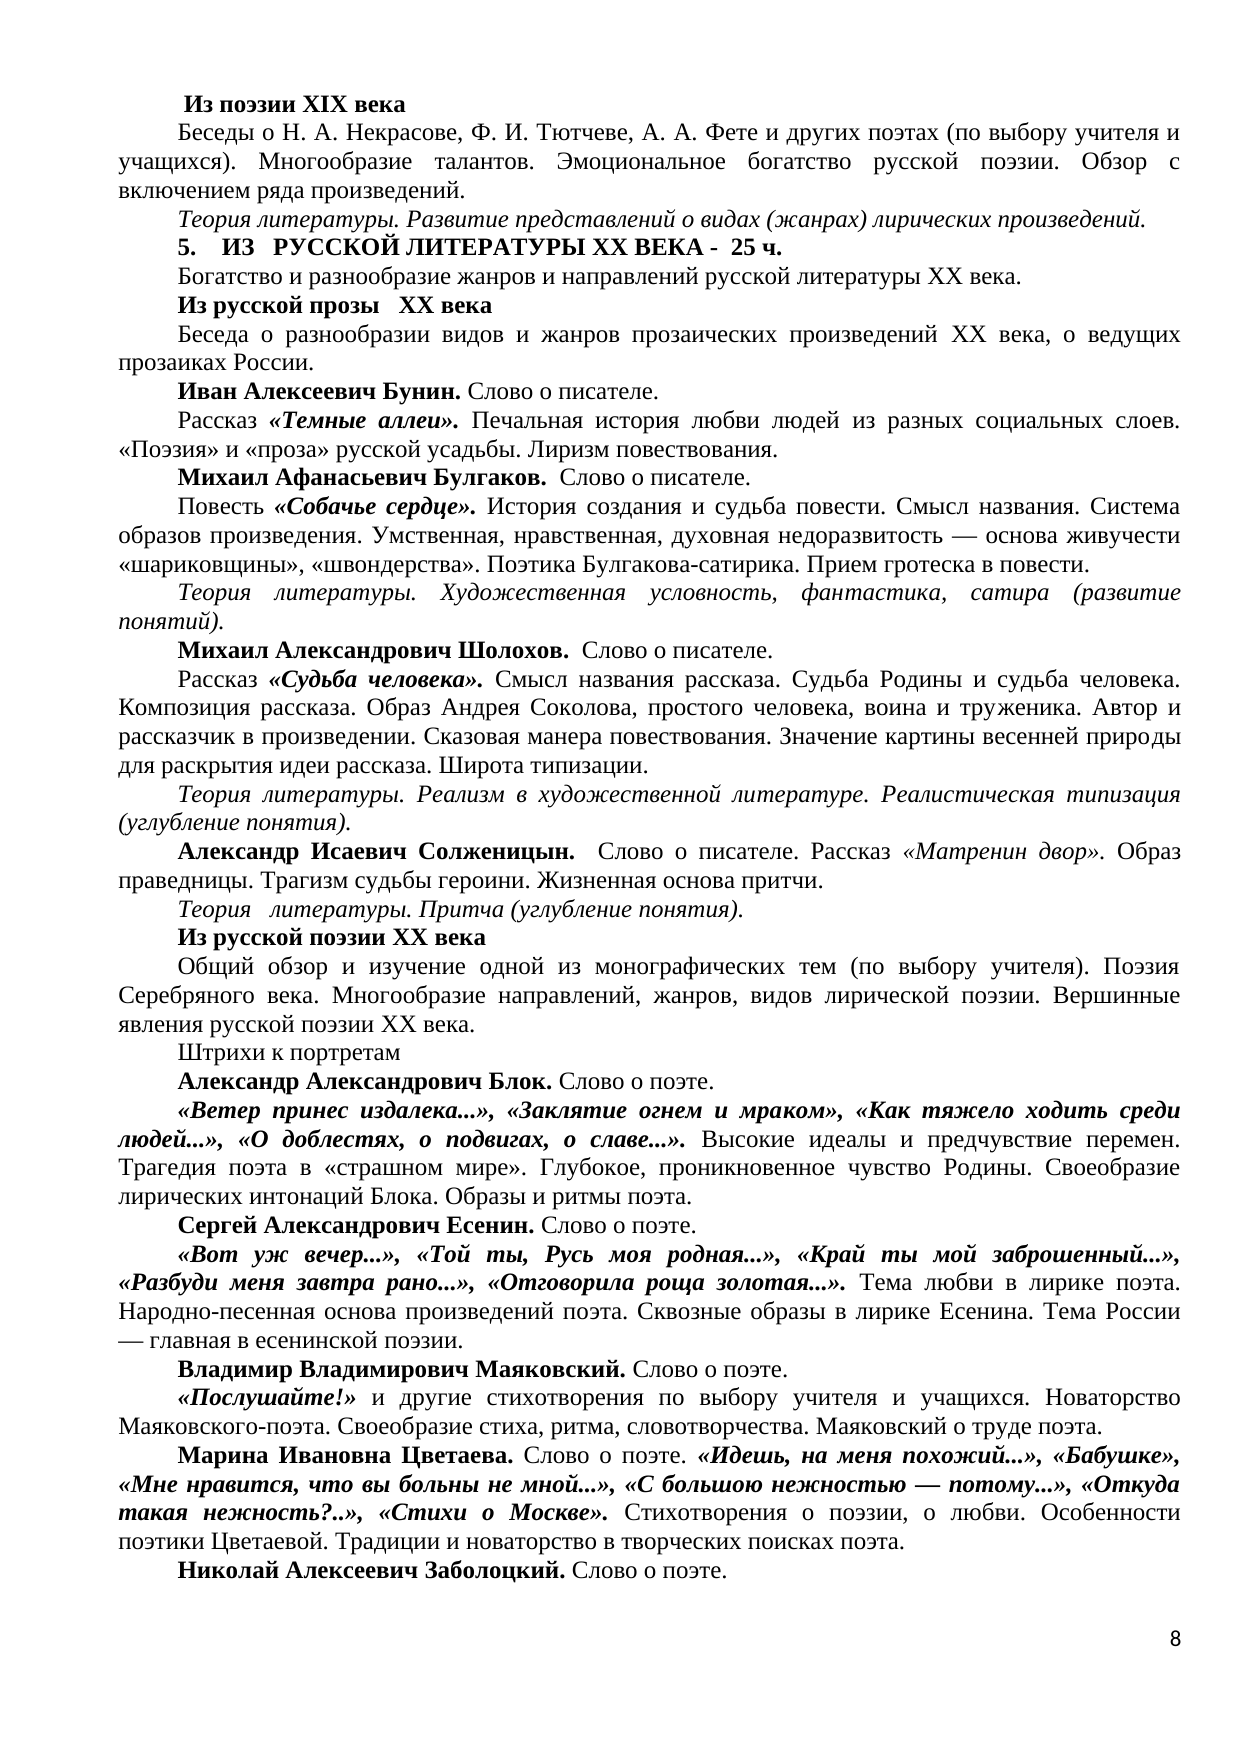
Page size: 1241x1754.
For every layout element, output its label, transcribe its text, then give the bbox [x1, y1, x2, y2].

text Теория литературы. Притча (углубление понятия). [118, 894, 1181, 922]
text Александр Исаевич Солженицын. Слово о писателе. Рассказ «Матренин двор». Образ праведницы. Трагизм судьбы героини. Жизненная основа притчи. [118, 836, 1181, 894]
text Теория литературы. Художественная условность, фантастика, сатира (развитие понятий). [118, 577, 1181, 635]
text «Послушайте!» и другие стихотворения по выбору учителя и учащихся. Новаторство Маяковского-поэта. Своеобразие стиха, ритма, словотворчества. Маяковский о труде поэта. [118, 1382, 1181, 1440]
text Михаил Афанасьевич Булгаков. Слово о писателе. [118, 462, 1181, 491]
list ИЗ РУССКОЙ ЛИТЕРАТУРЫ XX ВЕКА - 25 ч. [118, 232, 1181, 261]
text Из русской прозы XX века [118, 290, 1181, 319]
text Общий обзор и изучение одной из монографических тем (по выбору учителя). Поэзия Серебряного века. Многообразие направлений, жанров, видов лирической поэзии. Вершинные явления русской поэзии XX века. [118, 951, 1181, 1037]
text Из русской поэзии XX века [118, 922, 1181, 951]
text Повесть «Собачье сердце». История создания и судьба повести. Смысл названия. Система образов произведения. Умственная, нравственная, духовная недоразвитость — основа живучести «шариковщины», «швондерства». Поэтика Булгакова-сатирика. Прием гротеска в повести. [118, 491, 1181, 577]
text Штрихи к портретам [118, 1037, 1181, 1066]
text Иван Алексеевич Бунин. Слово о писателе. [118, 376, 1181, 405]
text Рассказ «Темные аллеи». Печальная история любви людей из разных социальных слоев. «Поэзия» и «проза» русской усадьбы. Лиризм повествования. [118, 405, 1181, 462]
text Александр Александрович Блок. Слово о поэте. [118, 1066, 1181, 1095]
text Сергей Александрович Есенин. Слово о поэте. [118, 1210, 1181, 1239]
text Владимир Владимирович Маяковский. Слово о поэте. [118, 1354, 1181, 1382]
text Рассказ «Судьба человека». Смысл названия рассказа. Судьба Родины и судьба человека. Композиция рассказа. Образ Андрея Соколова, простого человека, воина и труженика. Автор и рассказчик в произведении. Сказовая манера повествования. Значение картины весенней природы для раскрытия идеи рассказа. Широта типизации. [118, 664, 1181, 779]
text «Вот уж вечер...», «Той ты, Русь моя родная...», «Край ты мой заброшенный...», «Разбуди меня завтра рано...», «Отговорила роща золотая...». Тема любви в лирике поэта. Народно-песенная основа произведений поэта. Сквозные образы в лирике Есенина. Тема России — главная в есенинской поэзии. [118, 1239, 1181, 1354]
text Николай Алексеевич Заболоцкий. Слово о поэте. [118, 1555, 1181, 1584]
text Теория литературы. Развитие представлений о видах (жанрах) лирических произведений. [118, 204, 1181, 232]
text «Ветер принес издалека...», «Заклятие огнем и мраком», «Как тяжело ходить среди людей...», «О доблестях, о подвигах, о славе...». Высокие идеалы и предчувствие перемен. Трагедия поэта в «страшном мире». Глубокое, проникновенное чувство Родины. Своеобразие лирических интонаций Блока. Образы и ритмы поэта. [118, 1095, 1181, 1210]
text Беседа о разнообразии видов и жанров прозаических произведений XX века, о ведущих прозаиках России. [118, 319, 1181, 376]
text Михаил Александрович Шолохов. Слово о писателе. [118, 635, 1181, 664]
text Из поэзии XIX века [118, 89, 1181, 117]
text Беседы о Н. А. Некрасове, Ф. И. Тютчеве, А. А. Фете и других поэтах (по выбору учителя и учащихся). Многообразие талантов. Эмоциональное богатство русской поэзии. Обзор с включением ряда произведений. [118, 117, 1181, 204]
text Марина Ивановна Цветаева. Слово о поэте. «Идешь, на меня похожий...», «Бабушке», «Мне нравится, что вы больны не мной...», «С большою нежностью — потому...», «Откуда такая нежность?..», «Стихи о Москве». Стихотворения о поэзии, о любви. Особенности поэтики Цветаевой. Традиции и новаторство в творческих поисках поэта. [118, 1440, 1181, 1555]
text Богатство и разнообразие жанров и направлений русской литературы XX века. [118, 261, 1181, 290]
text Теория литературы. Реализм в художественной литературе. Реалистическая типизация (углубление понятия). [118, 779, 1181, 836]
